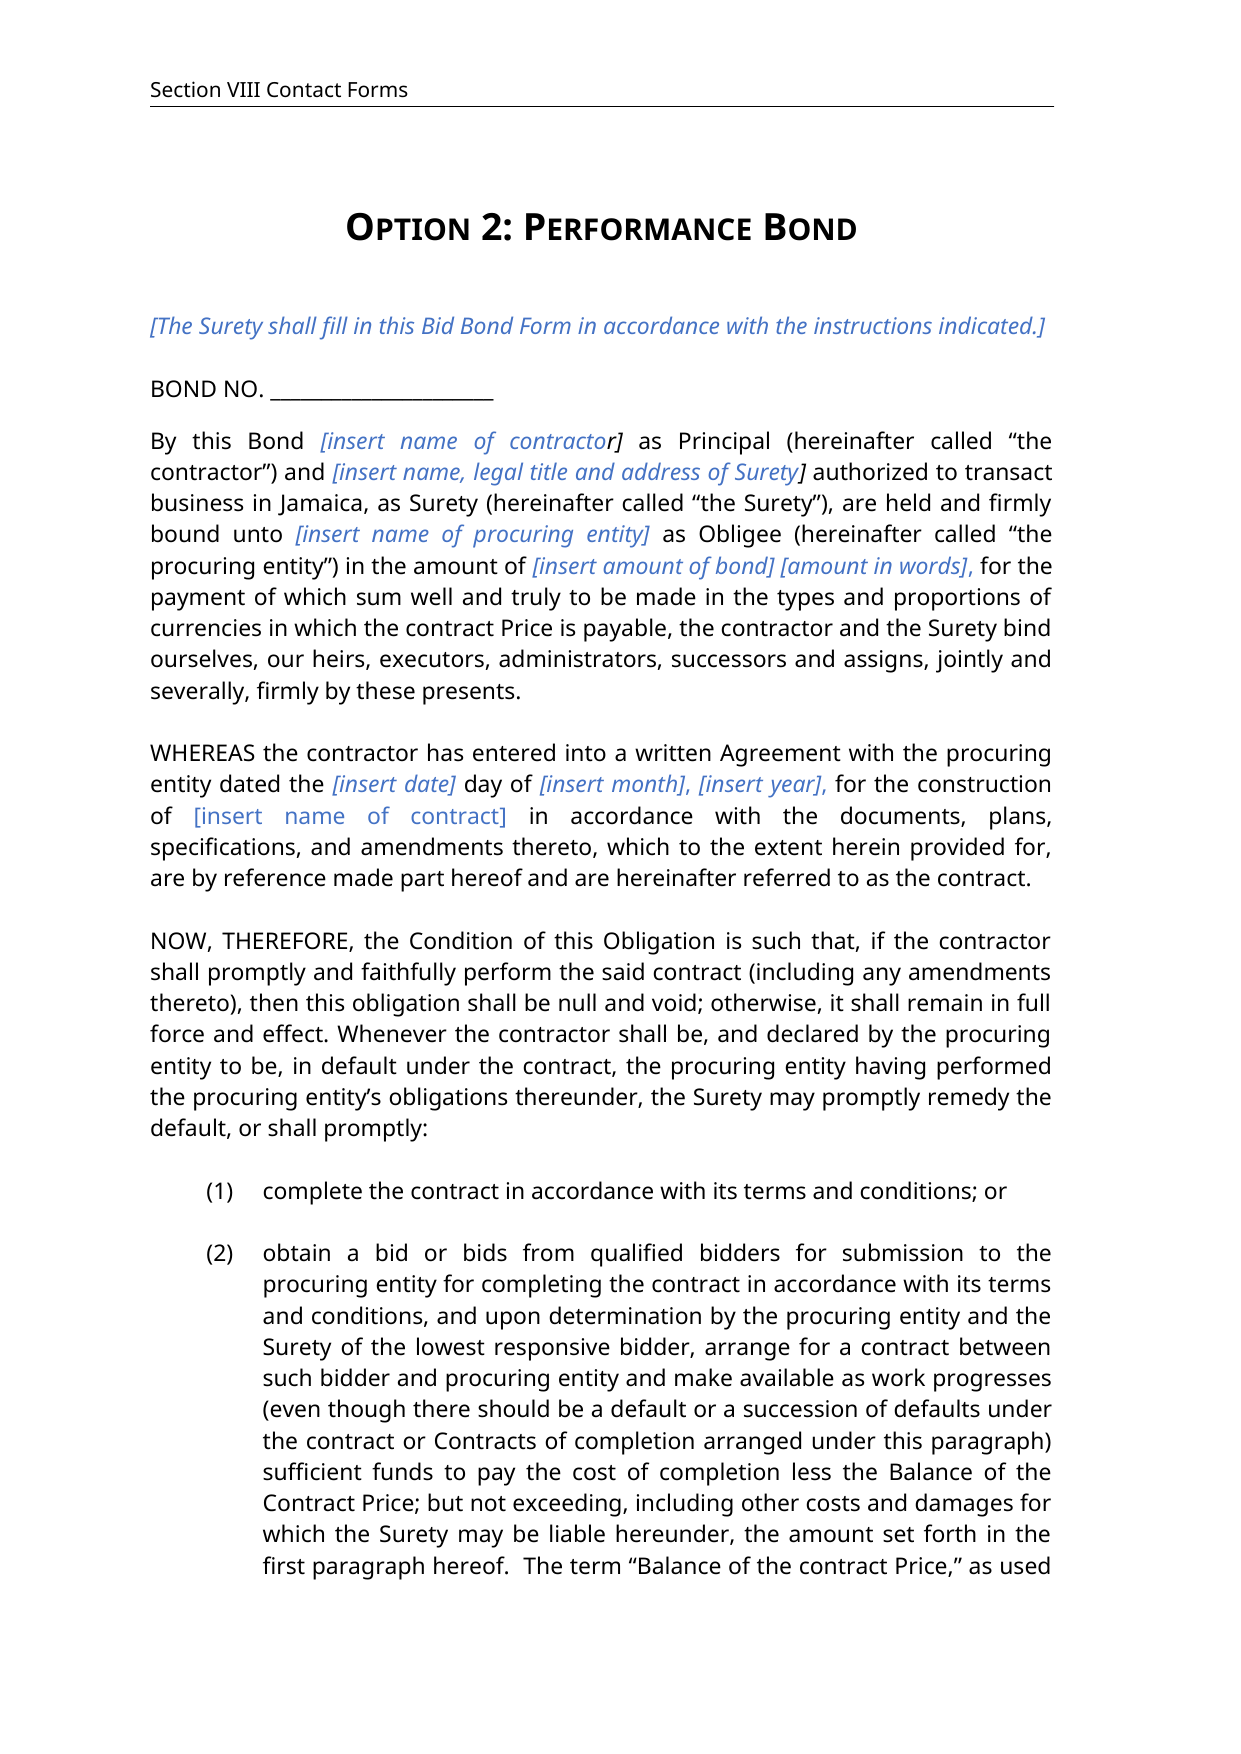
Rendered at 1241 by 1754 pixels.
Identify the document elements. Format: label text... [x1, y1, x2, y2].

text WHEREAS the contractor has entered into a written Agreement with the procuring entity dated the [insert date] day of [insert month], [insert year], for the construction of [insert name of contract] in accordance with the documents, plans, specifications, and amendments thereto, which to the extent herein provided for, are by reference made part hereof and are hereinafter referred to as the contract. [150, 737, 1053, 893]
text NOW, THEREFORE, the Condition of this Obligation is such that, if the contractor shall promptly and faithfully perform the said contract (including any amendments thereto), then this obligation shall be null and void; otherwise, it shall remain in full force and effect. Whenever the contractor shall be, and declared by the procuring entity to be, in default under the contract, the procuring entity having performed the procuring entity’s obligations thereunder, the Surety may promptly remedy the default, or shall promptly: [150, 925, 1053, 1143]
text [The Surety shall fill in this Bid Bond Form in accordance with the instructions indicated.] [150, 310, 1053, 341]
text BOND NO. ______________________ [150, 373, 1053, 404]
text (1) complete the contract in accordance with its terms and conditions; or [206, 1175, 1053, 1206]
text Option 2: Performance Bond [150, 200, 1053, 251]
text By this Bond [insert name of contractor] as Principal (hereinafter called “the contractor”) and [insert name, legal title and address of Surety] authorized to transact business in Jamaica, as Surety (hereinafter called “the Surety”), are held and firmly bound unto [insert name of procuring entity] as Obligee (hereinafter called “the procuring entity”) in the amount of [insert amount of bond] [amount in words], for the payment of which sum well and truly to be made in the types and proportions of currencies in which the contract Price is payable, the contractor and the Surety bind ourselves, our heirs, executors, administrators, successors and assigns, jointly and severally, firmly by these presents. [150, 425, 1053, 706]
